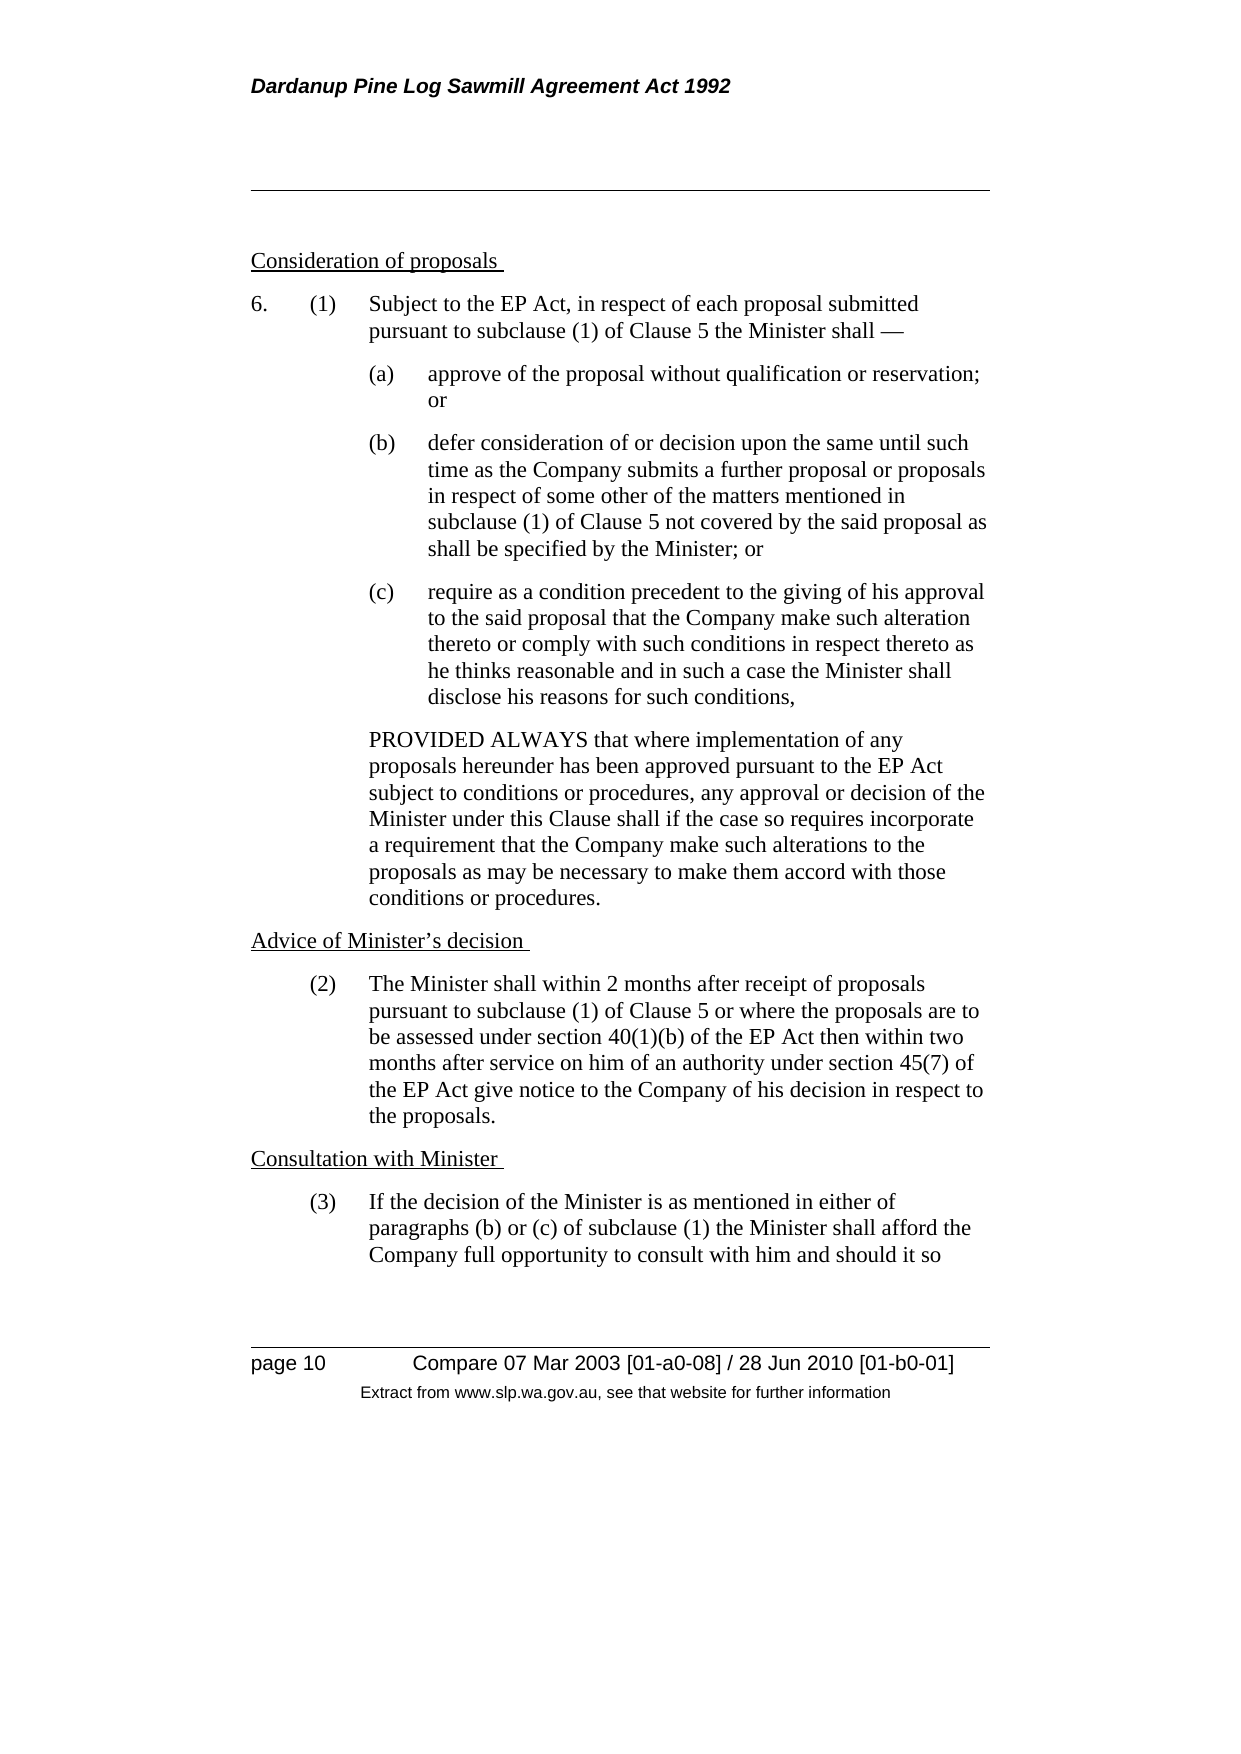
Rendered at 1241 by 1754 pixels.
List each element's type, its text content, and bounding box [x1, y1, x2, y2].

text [251, 1188, 990, 1267]
text Consideration of proposals [251, 247, 990, 274]
text (2) The Minister shall within 2 months after receipt of proposals pursuant to subclause (1) of Clause 5 or where the proposals are to be assessed under section 40(1)(b) of the EP Act then within two months after service on him of an authority under section 45(7) of the EP Act give notice to the Company of his decision in respect to the proposals. [251, 970, 990, 1128]
text PROVIDED ALWAYS that where implementation of any proposals hereunder has been approved pursuant to the EP Act subject to conditions or procedures, any approval or decision of the Minister under this Clause shall if the case so requires incorporate a requirement that the Company make such alterations to the proposals as may be necessary to make them accord with those conditions or procedures. [251, 726, 990, 911]
text 6. (1) Subject to the EP Act, in respect of each proposal submitted pursuant to subclause (1) of Clause 5 the Minister shall — [251, 291, 990, 343]
text (a) approve of the proposal without qualification or reservation; or [251, 360, 990, 413]
text Consultation with Minister [251, 1145, 990, 1171]
text (c) require as a condition precedent to the giving of his approval to the said proposal that the Company make such alteration thereto or comply with such conditions in respect thereto as he thinks reasonable and in such a case the Minister shall disclose his reasons for such conditions, [251, 578, 990, 709]
text Advice of Minister’s decision [251, 927, 990, 954]
text (b) defer consideration of or decision upon the same until such time as the Company submits a further proposal or proposals in respect of some other of the matters mentioned in subclause (1) of Clause 5 not covered by the said proposal as shall be specified by the Minister; or [251, 429, 990, 561]
